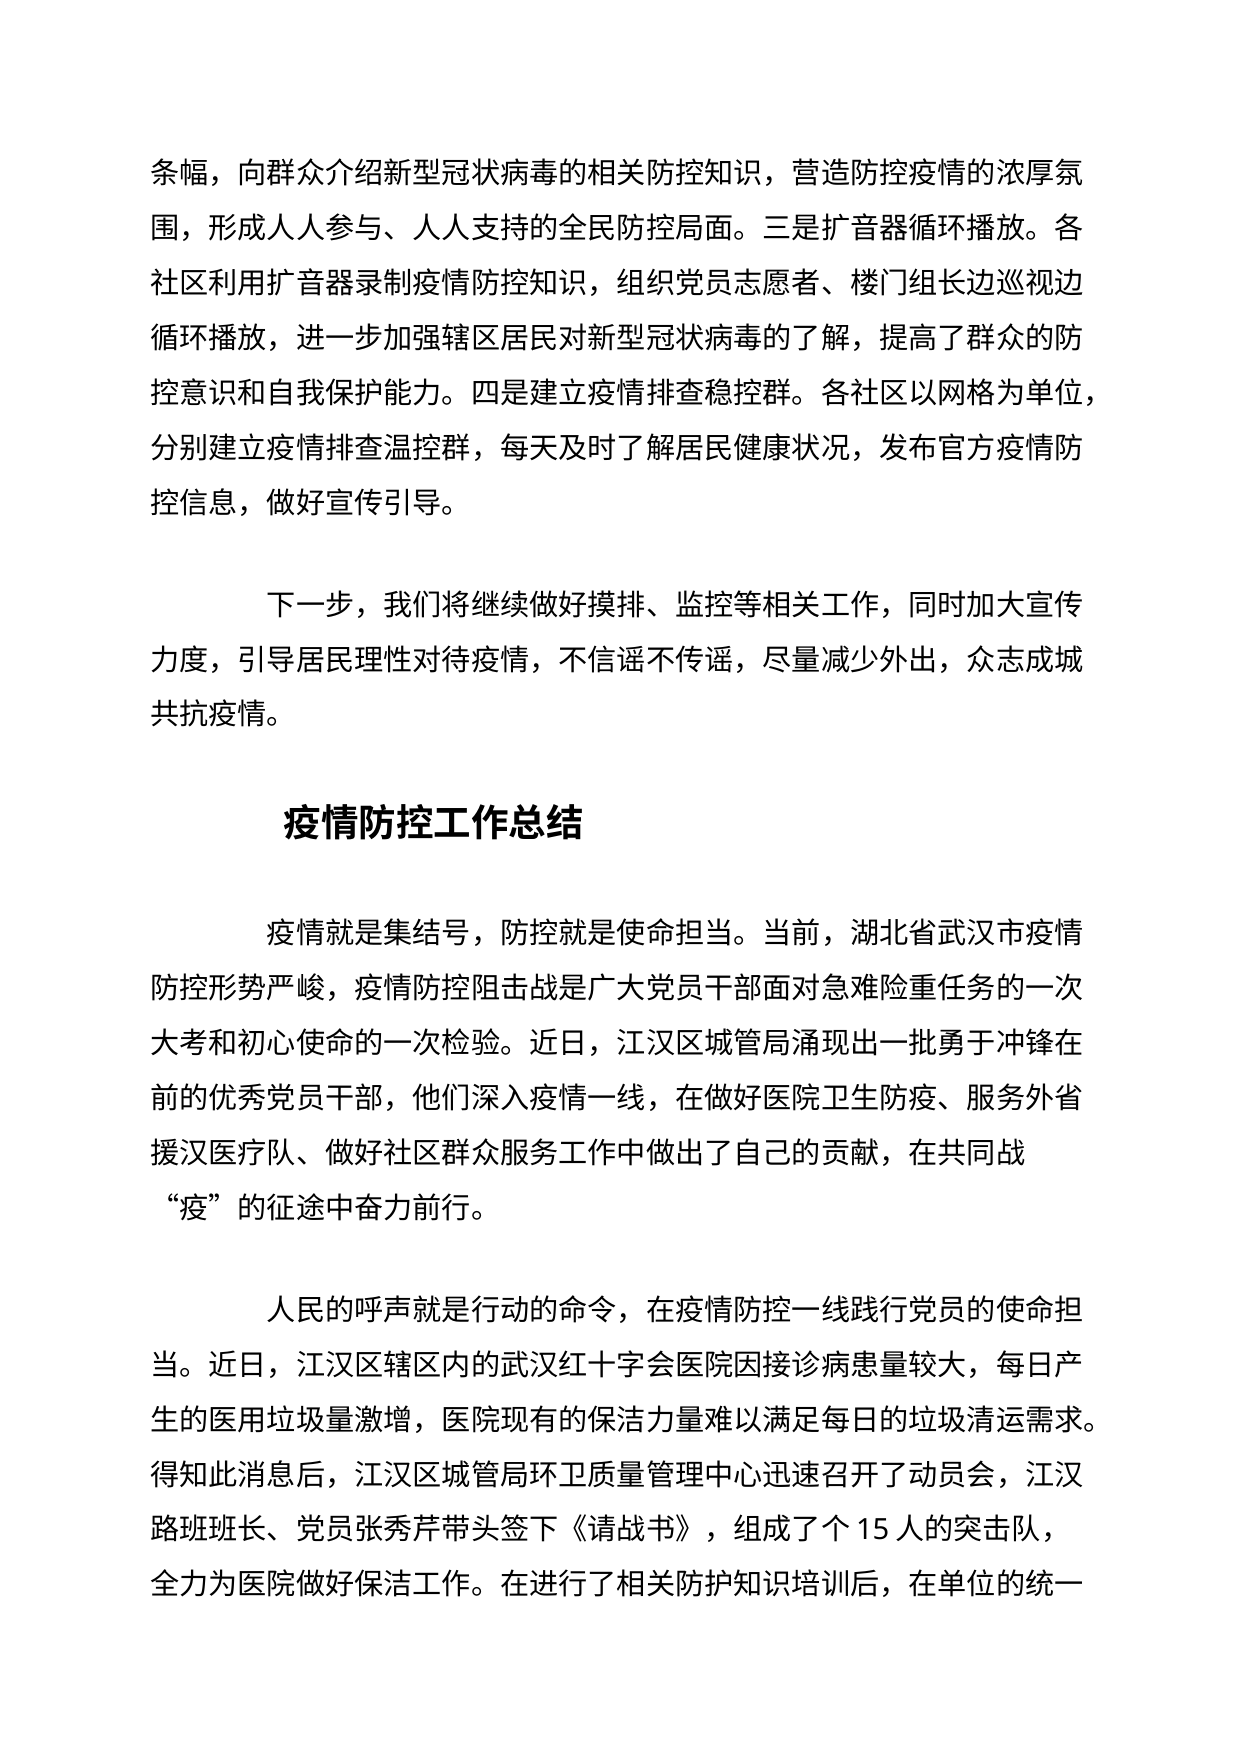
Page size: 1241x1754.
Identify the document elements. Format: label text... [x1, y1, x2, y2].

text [150, 150, 1090, 522]
text 疫情就是集结号，防控就是使命担当。当前，湖北省武汉市疫情防控形势严峻，疫情防控阻击战是广大党员干部面对急难险重任务的一次大考和初心使命的一次检验。近日，江汉区城管局涌现出一批勇于冲锋在前的优秀党员干部，他们深入疫情一线，在做好医院卫生防疫、服务外省援汉医疗队、做好社区群众服务工作中做出了自己的贡献，在共同战“疫”的征途中奋力前行。 [150, 910, 1090, 1227]
text 疫情防控工作总结 [150, 793, 1090, 847]
text 下一步，我们将继续做好摸排、监控等相关工作，同时加大宣传力度，引导居民理性对待疫情，不信谣不传谣，尽量减少外出，众志成城共抗疫情。 [150, 581, 1090, 733]
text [150, 1286, 1090, 1603]
